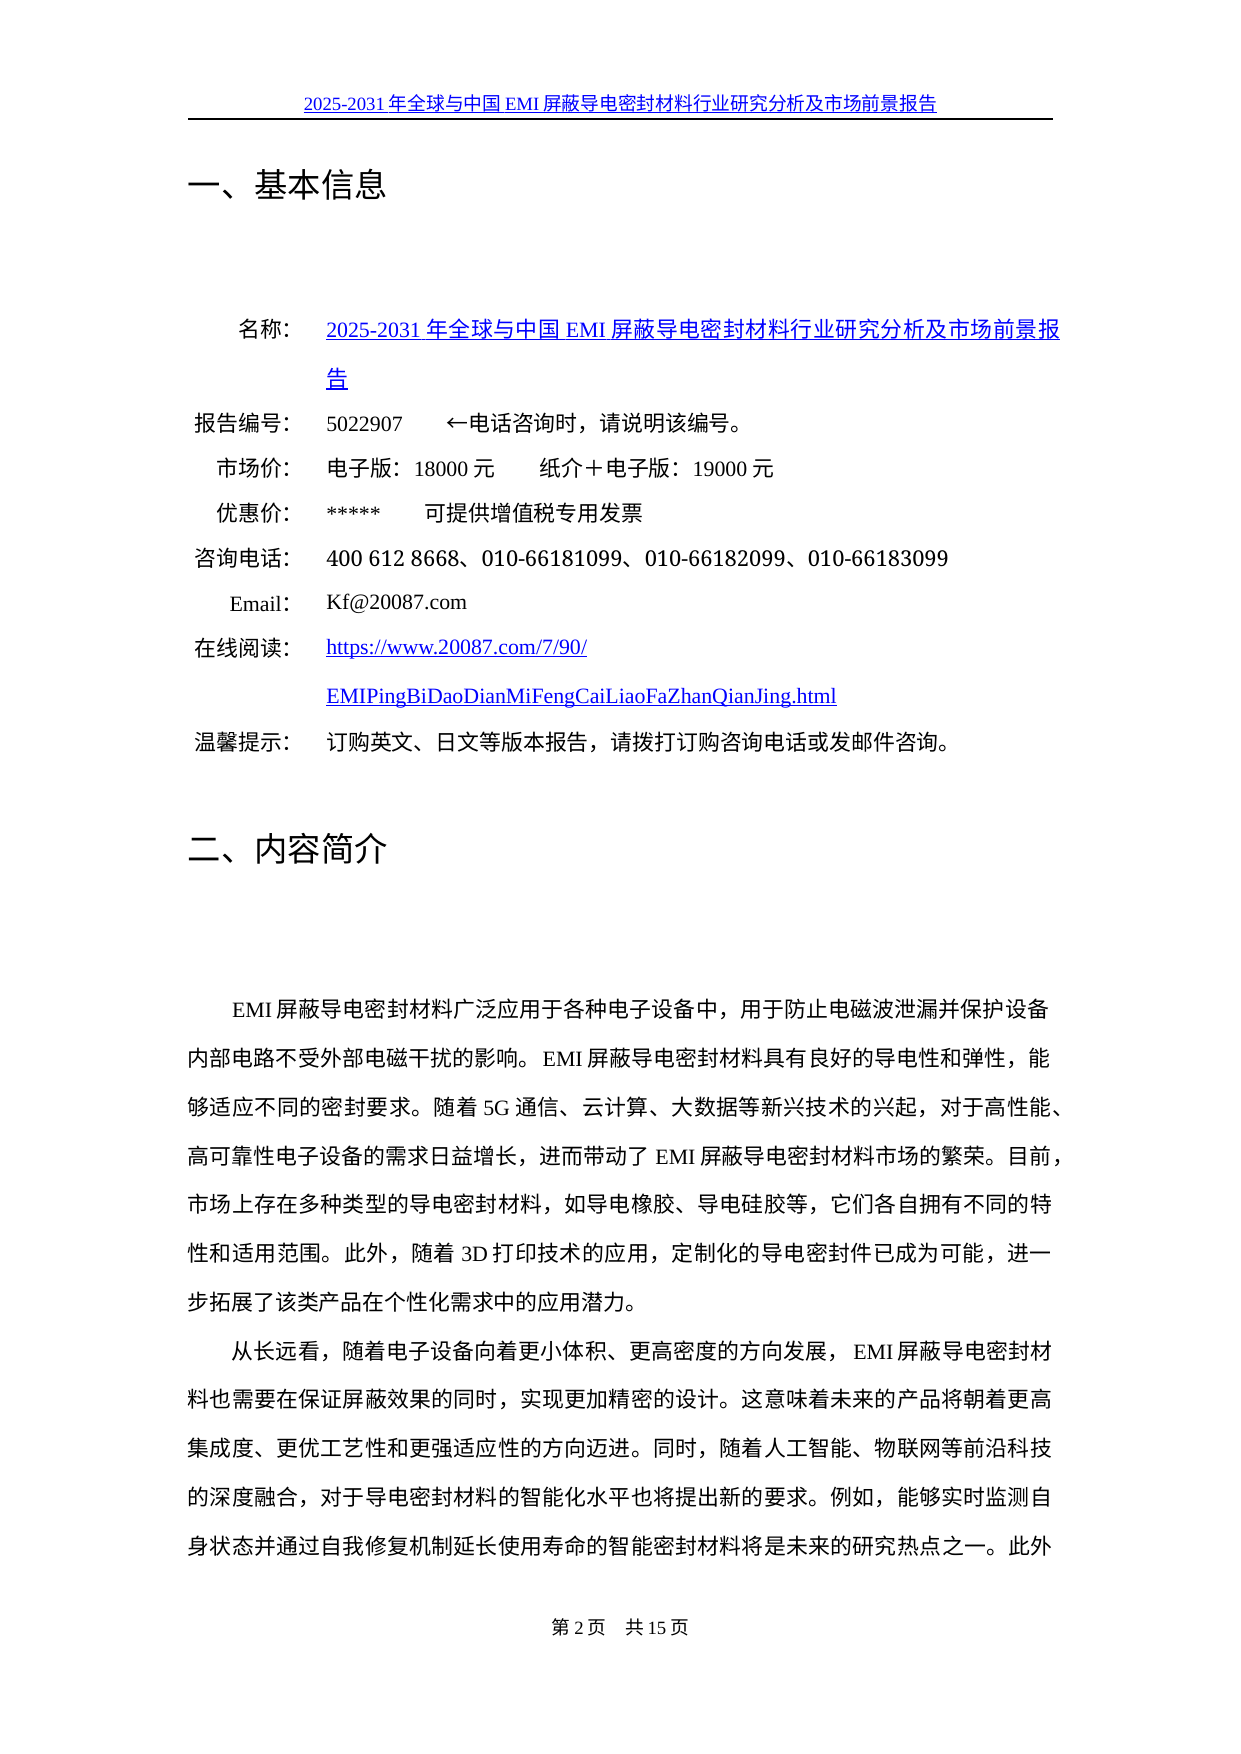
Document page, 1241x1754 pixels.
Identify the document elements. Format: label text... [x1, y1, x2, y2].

table_cell Email： [167, 585, 315, 630]
table_cell ***** 可提供增值税专用发票 [315, 495, 1073, 540]
table_header 2025-2031年全球与中国EMI屏蔽导电密封材料行业研究分析及市场前景报告 [315, 312, 1073, 405]
table_cell Kf@20087.com [315, 585, 1073, 630]
title 二、内容简介 [187, 814, 1053, 879]
table_cell [315, 630, 1073, 724]
table_cell 5022907 ←电话咨询时，请说明该编号。 [315, 405, 1073, 450]
table_cell 报告编号： [167, 405, 315, 450]
title 一、基本信息 [187, 150, 1053, 215]
table_cell 在线阅读： [167, 630, 315, 724]
table_cell 400 612 8668、010-66181099、010-66182099、010-66183099 [315, 540, 1073, 585]
table_cell 市场价： [167, 450, 315, 495]
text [187, 992, 1053, 1561]
table_cell 优惠价： [167, 495, 315, 540]
table_cell 咨询电话： [167, 540, 315, 585]
table_cell 温馨提示： [167, 724, 315, 769]
table_header 名称： [167, 312, 315, 405]
table_cell 电子版：18000 元 纸介＋电子版：19000 元 [315, 450, 1073, 495]
table_cell 订购英文、日文等版本报告，请拨打订购咨询电话或发邮件咨询。 [315, 724, 1073, 769]
